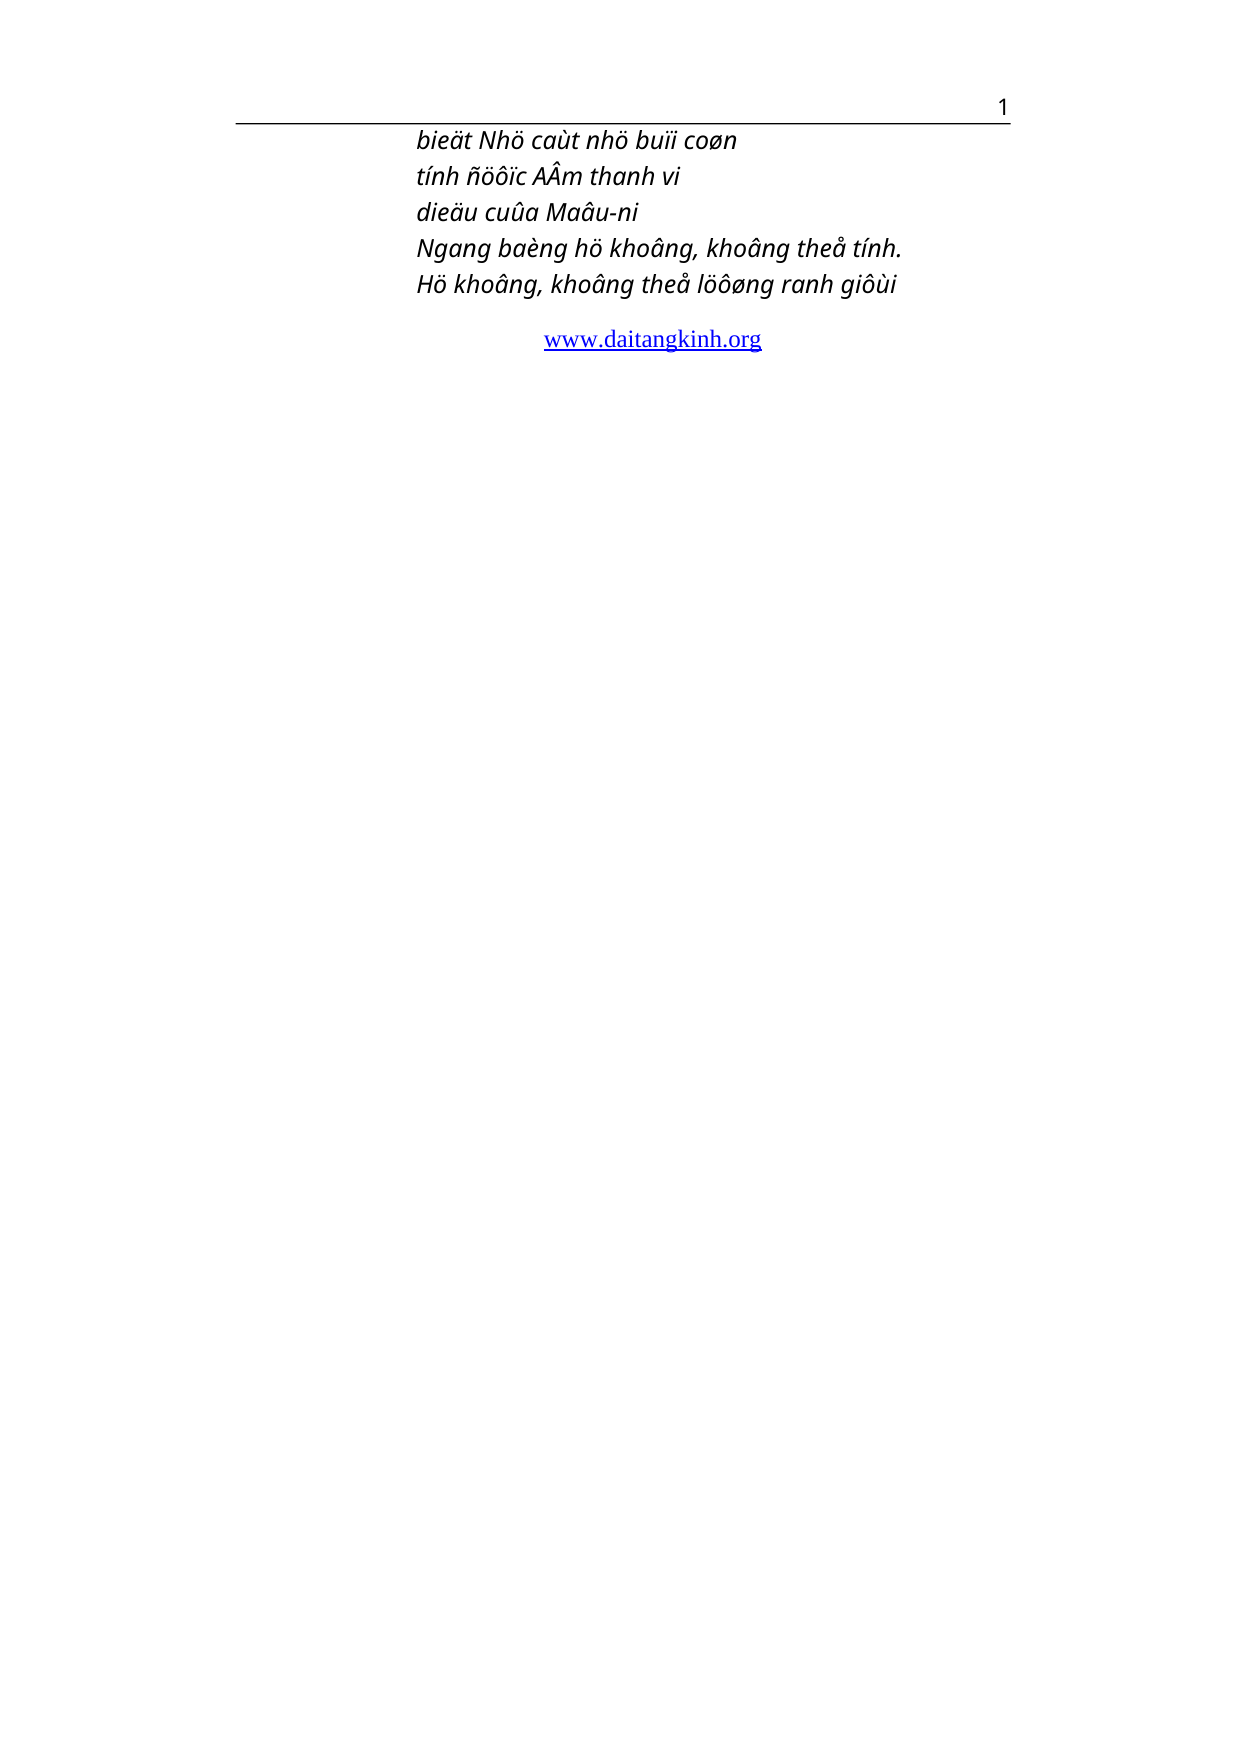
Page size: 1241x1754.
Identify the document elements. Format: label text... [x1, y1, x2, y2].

text Ngang baèng hö khoâng, khoâng theå tính. [416, 231, 1065, 264]
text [416, 123, 745, 228]
text www.daitangkinh.org [272, 324, 1033, 353]
text Hö khoâng, khoâng theå löôøng ranh giôùi [416, 267, 1065, 301]
